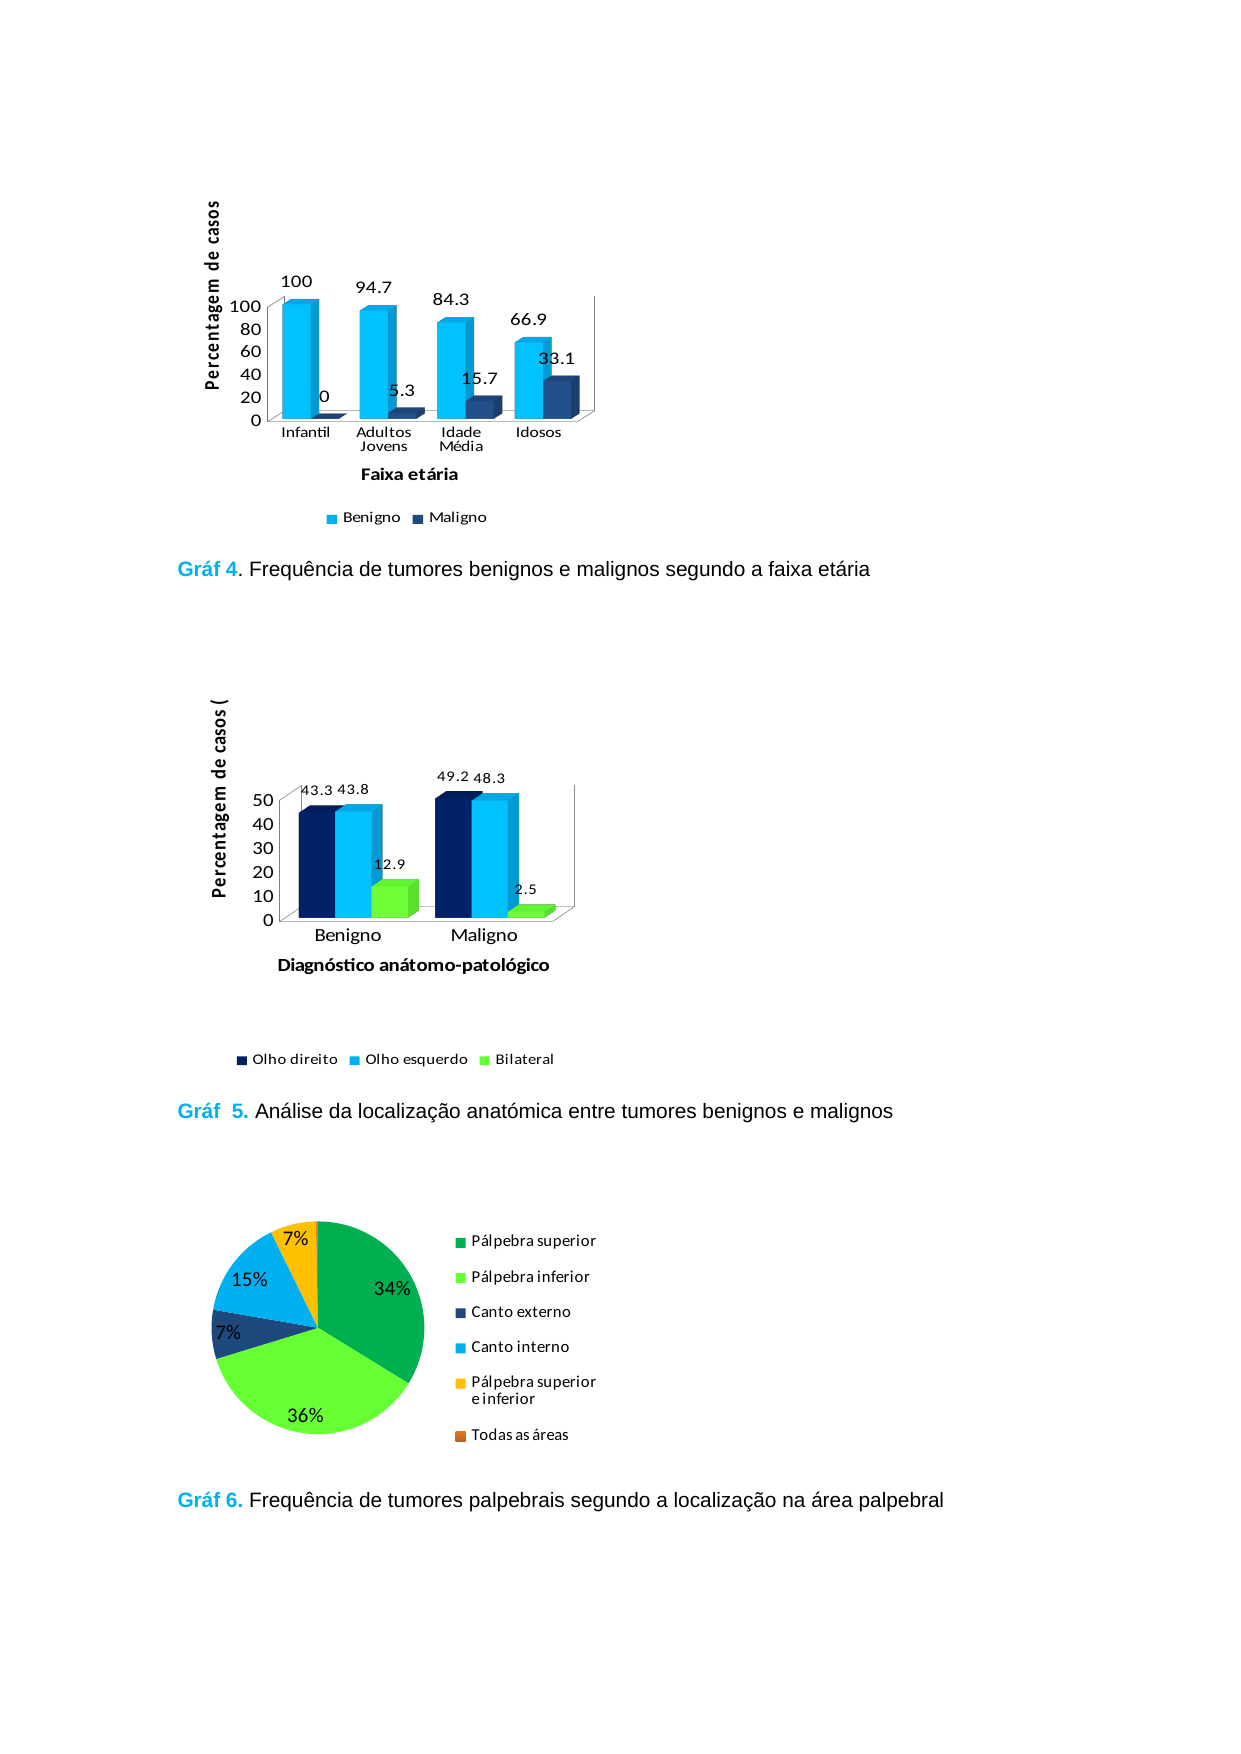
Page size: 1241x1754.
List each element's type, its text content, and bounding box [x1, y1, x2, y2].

text Gráf 6. Frequência de tumores palpebrais segundo a localização na área palpebral [177, 1488, 1063, 1512]
text Gráf 4. Frequência de tumores benignos e malignos segundo a faixa etária [177, 557, 1063, 581]
list Gráf 5. Análise da localização anatómica entre tumores benignos e malignos [177, 1099, 1063, 1123]
